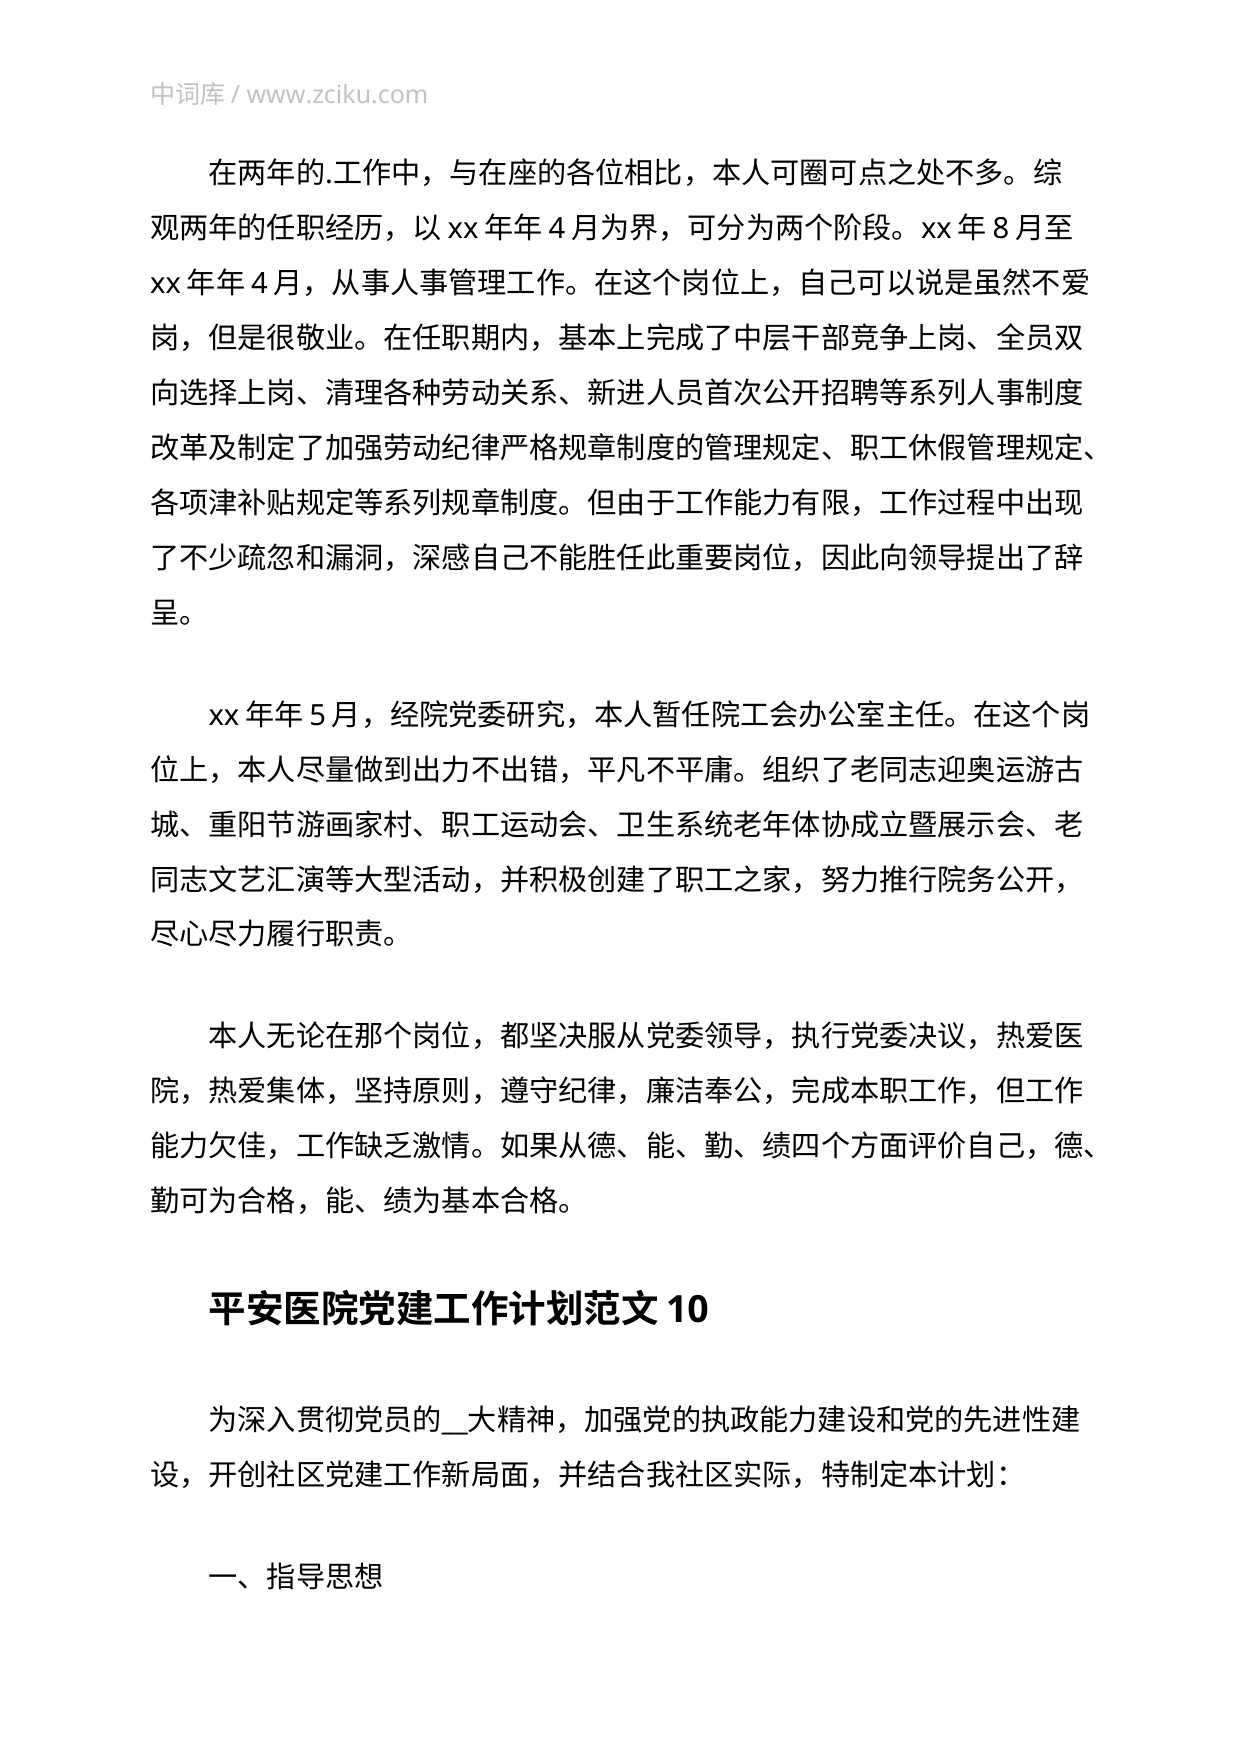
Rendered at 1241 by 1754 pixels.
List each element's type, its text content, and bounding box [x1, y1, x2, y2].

text 在两年的.工作中，与在座的各位相比，本人可圈可点之处不多。综观两年的任职经历，以xx年年4月为界，可分为两个阶段。xx年8月至xx年年4月，从事人事管理工作。在这个岗位上，自己可以说是虽然不爱岗，但是很敬业。在任职期内，基本上完成了中层干部竞争上岗、全员双向选择上岗、清理各种劳动关系、新进人员首次公开招聘等系列人事制度改革及制定了加强劳动纪律严格规章制度的管理规定、职工休假管理规定、各项津补贴规定等系列规章制度。但由于工作能力有限，工作过程中出现了不少疏忽和漏洞，深感自己不能胜任此重要岗位，因此向领导提出了辞呈。 [150, 150, 1090, 632]
text 本人无论在那个岗位，都坚决服从党委领导，执行党委决议，热爱医院，热爱集体，坚持原则，遵守纪律，廉洁奉公，完成本职工作，但工作能力欠佳，工作缺乏激情。如果从德、能、勤、绩四个方面评价自己，德、勤可为合格，能、绩为基本合格。 [150, 1013, 1090, 1220]
text 平安医院党建工作计划范文10 [150, 1279, 1090, 1334]
text 为深入贯彻党员的__大精神，加强党的执政能力建设和党的先进性建设，开创社区党建工作新局面，并结合我社区实际，特制定本计划： [150, 1397, 1090, 1494]
text 一、指导思想 [150, 1553, 1090, 1596]
text xx年年5月，经院党委研究，本人暂任院工会办公室主任。在这个岗位上，本人尽量做到出力不出错，平凡不平庸。组织了老同志迎奥运游古城、重阳节游画家村、职工运动会、卫生系统老年体协成立暨展示会、老同志文艺汇演等大型活动，并积极创建了职工之家，努力推行院务公开，尽心尽力履行职责。 [150, 691, 1090, 953]
